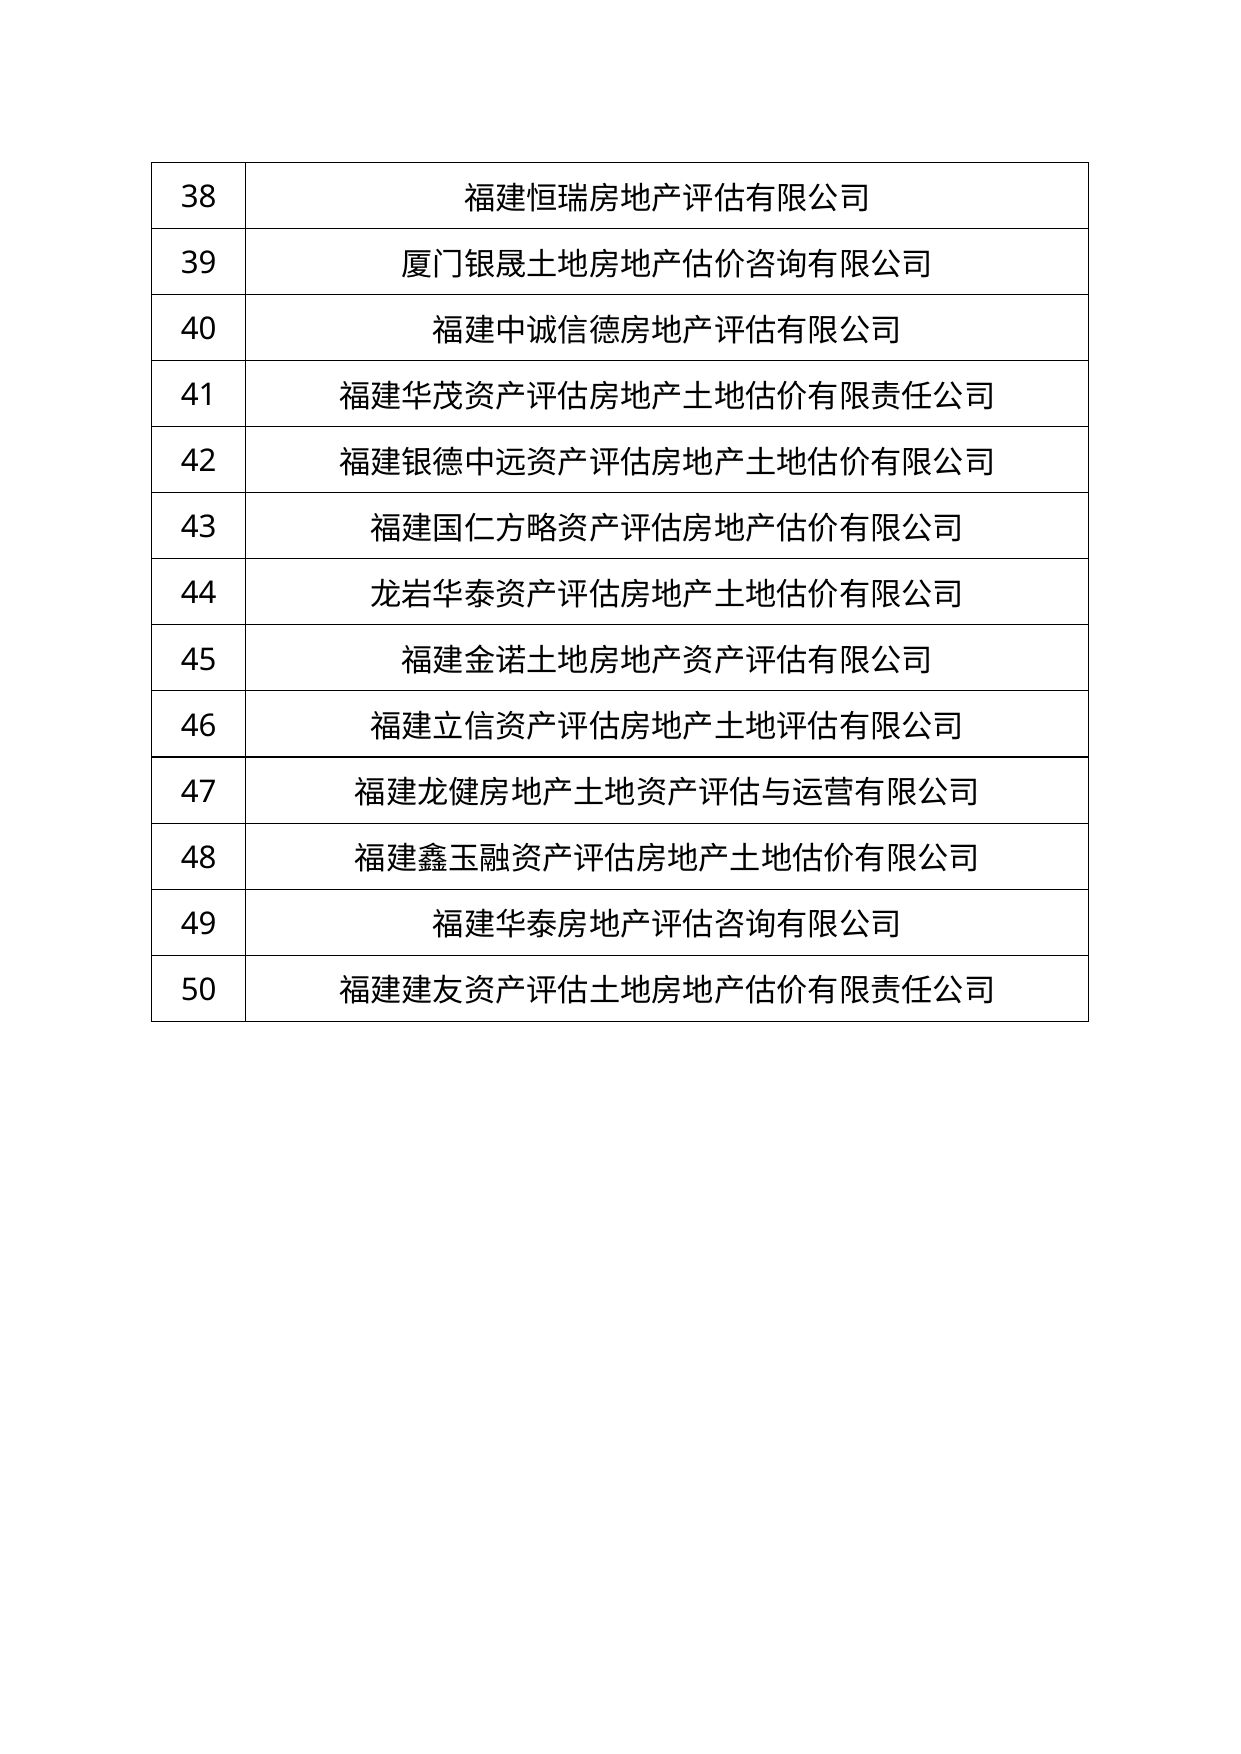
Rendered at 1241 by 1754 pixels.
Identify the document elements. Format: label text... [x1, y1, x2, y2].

table_cell 福建银德中远资产评估房地产土地估价有限公司 [246, 427, 1088, 492]
table_cell 福建中诚信德房地产评估有限公司 [246, 295, 1088, 360]
table_cell 46 [152, 691, 245, 756]
table_cell 福建建友资产评估土地房地产估价有限责任公司 [246, 956, 1088, 1021]
table_cell 40 [152, 295, 245, 360]
table_cell 49 [152, 890, 245, 954]
table_cell 44 [152, 559, 245, 624]
table_cell 福建龙健房地产土地资产评估与运营有限公司 [246, 758, 1088, 822]
table_cell 厦门银晟土地房地产估价咨询有限公司 [246, 229, 1088, 294]
table_cell 45 [152, 625, 245, 690]
table_cell 福建华茂资产评估房地产土地估价有限责任公司 [246, 361, 1088, 426]
table_cell 47 [152, 758, 245, 822]
table_cell 福建恒瑞房地产评估有限公司 [246, 163, 1088, 228]
table_cell 50 [152, 956, 245, 1021]
table_cell 41 [152, 361, 245, 426]
table_cell 43 [152, 493, 245, 558]
table_cell 福建金诺土地房地产资产评估有限公司 [246, 625, 1088, 690]
table_cell 48 [152, 824, 245, 888]
table_cell 福建鑫玉融资产评估房地产土地估价有限公司 [246, 824, 1088, 888]
table_cell 龙岩华泰资产评估房地产土地估价有限公司 [246, 559, 1088, 624]
table_cell 42 [152, 427, 245, 492]
table_cell 福建立信资产评估房地产土地评估有限公司 [246, 691, 1088, 756]
table_cell 39 [152, 229, 245, 294]
table_cell 福建华泰房地产评估咨询有限公司 [246, 890, 1088, 954]
table_cell 福建国仁方略资产评估房地产估价有限公司 [246, 493, 1088, 558]
table_cell 38 [152, 163, 245, 228]
